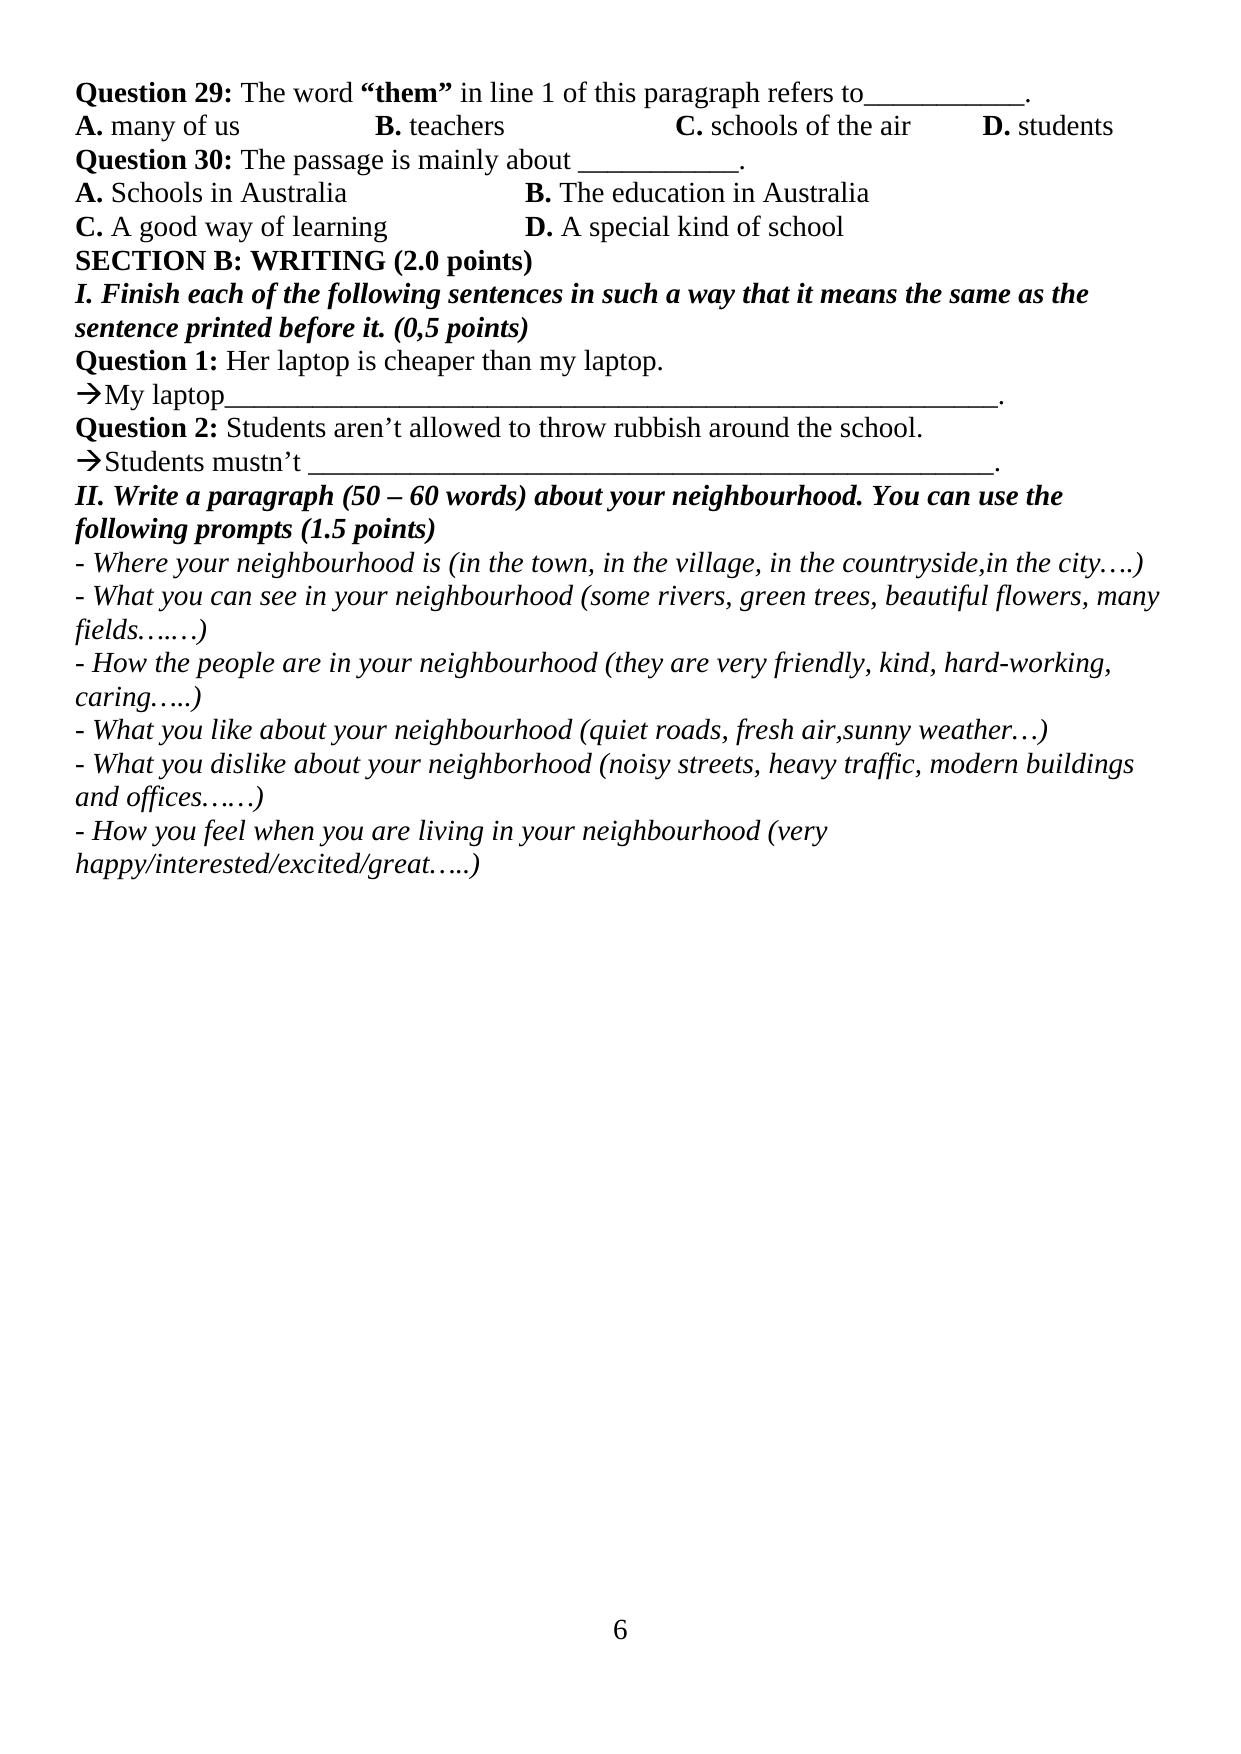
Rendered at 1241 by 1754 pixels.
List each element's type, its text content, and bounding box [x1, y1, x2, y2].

text Question 2: Students aren’t allowed to throw rubbish around the school. [75, 411, 1165, 444]
text - How you feel when you are living in your neighbourhood (very happy/interested/excited/great…..) [75, 813, 1165, 880]
text SECTION B: WRITING (2.0 points) [75, 243, 1165, 276]
text A. Schools in Australia B. The education in Australia [75, 176, 1165, 209]
text C. A good way of learning D. A special kind of school [75, 209, 1165, 243]
text - What you like about your neighbourhood (quiet roads, fresh air,sunny weather…) [75, 712, 1165, 746]
text I. Finish each of the following sentences in such a way that it means the same as the sentence printed before it. (0,5 points) [75, 276, 1165, 343]
text - Where your neighbourhood is (in the town, in the village, in the countryside,in the city….) [75, 545, 1165, 578]
text - How the people are in your neighbourhood (they are very friendly, kind, hard-working, caring…..) [75, 645, 1165, 712]
text Question 1: Her laptop is cheaper than my laptop. [75, 343, 1165, 377]
text Question 30: The passage is mainly about ___________. [75, 142, 1165, 176]
text - What you dislike about your neighborhood (noisy streets, heavy traffic, modern buildings and offices……) [75, 746, 1165, 813]
text - What you can see in your neighbourhood (some rivers, green trees, beautiful flowers, many fields….…) [75, 578, 1165, 645]
text Question 29: The word “them” in line 1 of this paragraph refers to___________. [75, 75, 1165, 108]
text My laptop_____________________________________________________. [75, 377, 1165, 411]
text II. Write a paragraph (50 – 60 words) about your neighbourhood. You can use the following prompts (1.5 points) [75, 478, 1165, 545]
text Students mustn’t _______________________________________________. [75, 444, 1165, 478]
text A. many of us B. teachers C. schools of the air D. students [75, 108, 1165, 142]
